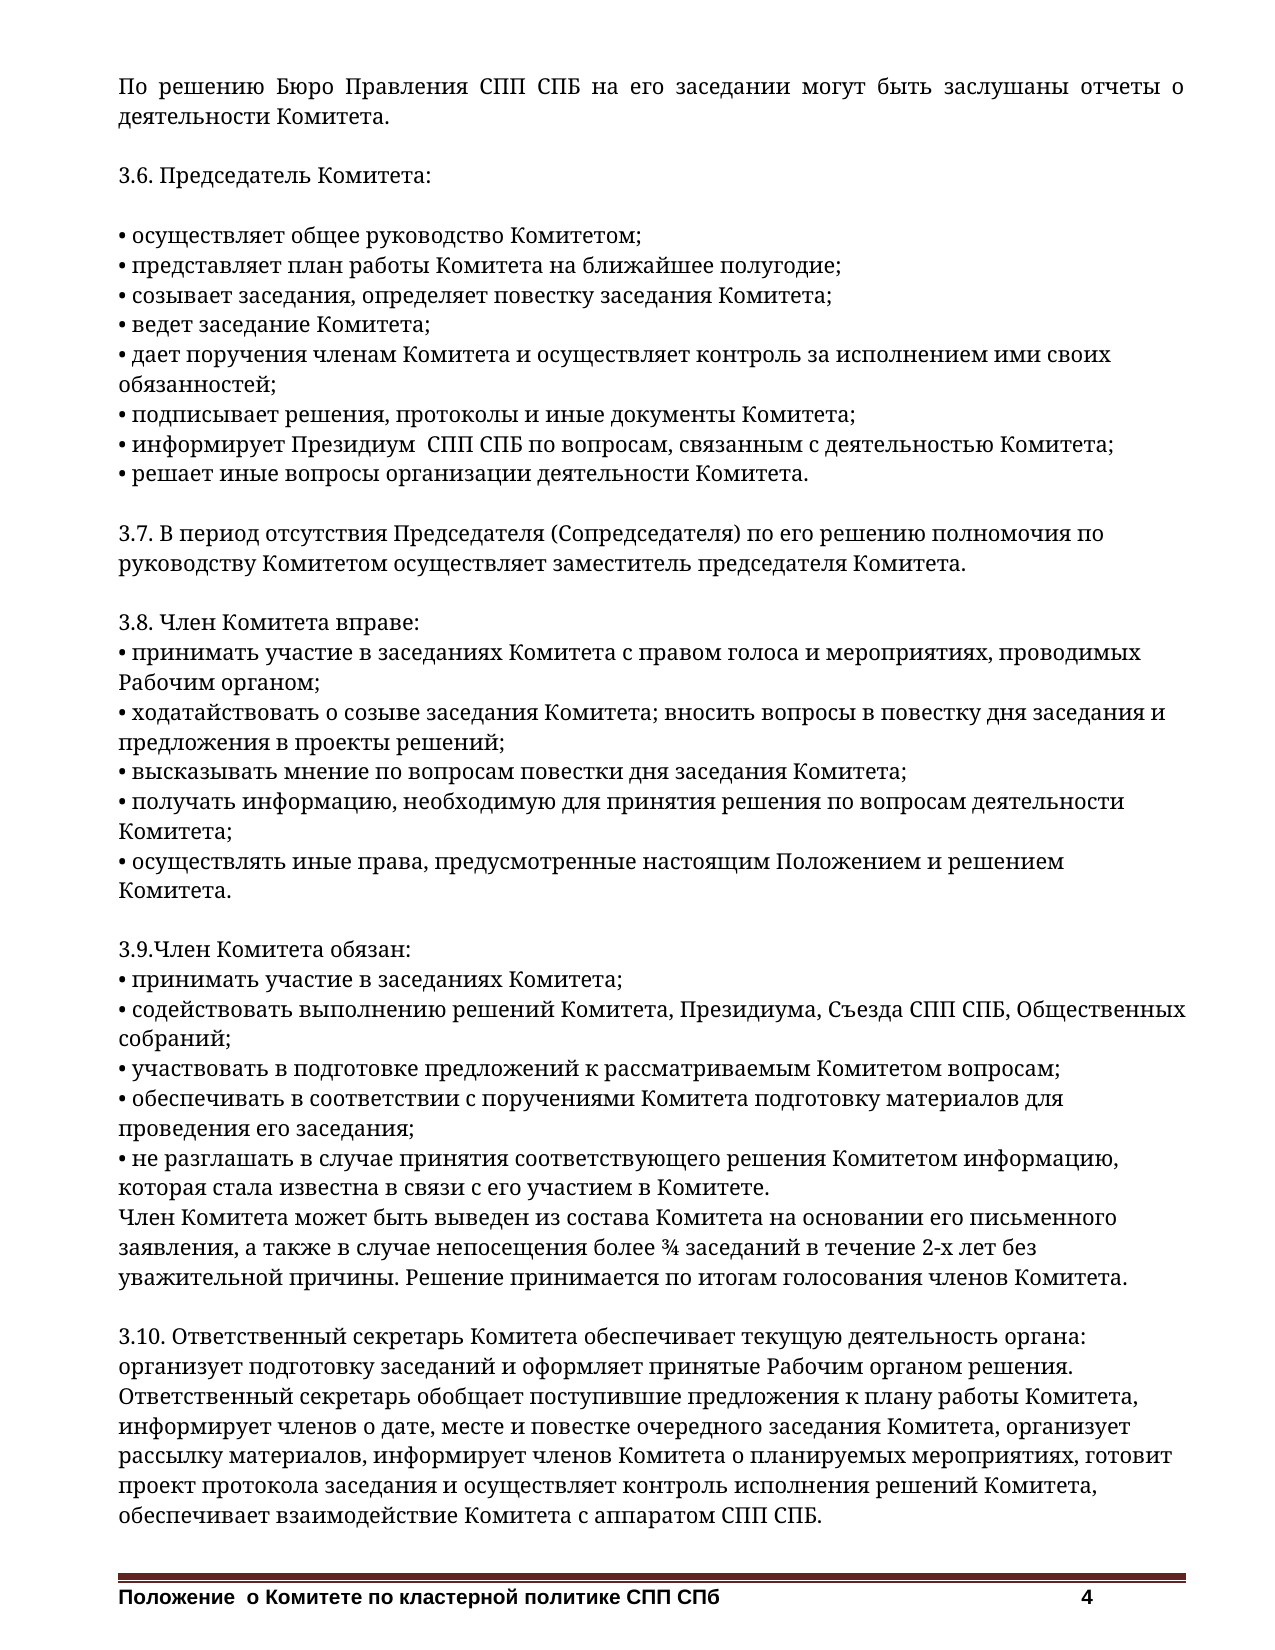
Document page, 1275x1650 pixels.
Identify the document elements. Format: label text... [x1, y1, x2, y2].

text 3.7. В период отсутствия Председателя (Сопредседателя) по его решению полномочия по руководству Комитетом осуществляет заместитель председателя Комитета. [118, 488, 1186, 578]
text 3.9.Член Комитета обязан: • принимать участие в заседаниях Комитета; • содействовать выполнению решений Комитета, Президиума, Съезда СПП СПБ, Общественных собраний; • участвовать в подготовке предложений к рассматриваемым Комитетом вопросам; • обеспечивать в соответствии с поручениями Комитета подготовку материалов для проведения его заседания; • не разглашать в случае принятия соответствующего решения Комитетом информацию, которая стала известна в связи с его участием в Комитете. Член Комитета может быть выведен из состава Комитета на основании его письменного заявления, а также в случае непосещения более ¾ заседаний в течение 2-х лет без уважительной причины. Решение принимается по итогам голосования членов Комитета. [118, 934, 1186, 1292]
text 3.8. Член Комитета вправе: • принимать участие в заседаниях Комитета с правом голоса и мероприятиях, проводимых Рабочим органом; • ходатайствовать о созыве заседания Комитета; вносить вопросы в повестку дня заседания и предложения в проекты решений; • высказывать мнение по вопросам повестки дня заседания Комитета; • получать информацию, необходимую для принятия решения по вопросам деятельности Комитета; • осуществлять иные права, предусмотренные настоящим Положением и решением Комитета. [118, 578, 1186, 934]
text По решению Бюро Правления СПП СПБ на его заседании могут быть заслушаны отчеты о деятельности Комитета. [118, 41, 1186, 131]
text 3.6. Председатель Комитета: [118, 131, 1186, 190]
text • осуществляет общее руководство Комитетом; • представляет план работы Комитета на ближайшее полугодие; • созывает заседания, определяет повестку заседания Комитета; • ведет заседание Комитета; • дает поручения членам Комитета и осуществляет контроль за исполнением ими своих обязанностей; • подписывает решения, протоколы и иные документы Комитета; • информирует Президиум СПП СПБ по вопросам, связанным с деятельностью Комитета; • решает иные вопросы организации деятельности Комитета. [118, 190, 1186, 488]
text 3.10. Ответственный секретарь Комитета обеспечивает текущую деятельность органа: организует подготовку заседаний и оформляет принятые Рабочим органом решения. Ответственный секретарь обобщает поступившие предложения к плану работы Комитета, информирует членов о дате, месте и повестке очередного заседания Комитета, организует рассылку материалов, информирует членов Комитета о планируемых мероприятиях, готовит проект протокола заседания и осуществляет контроль исполнения решений Комитета, обеспечивает взаимодействие Комитета с аппаратом СПП СПБ. [118, 1292, 1186, 1530]
